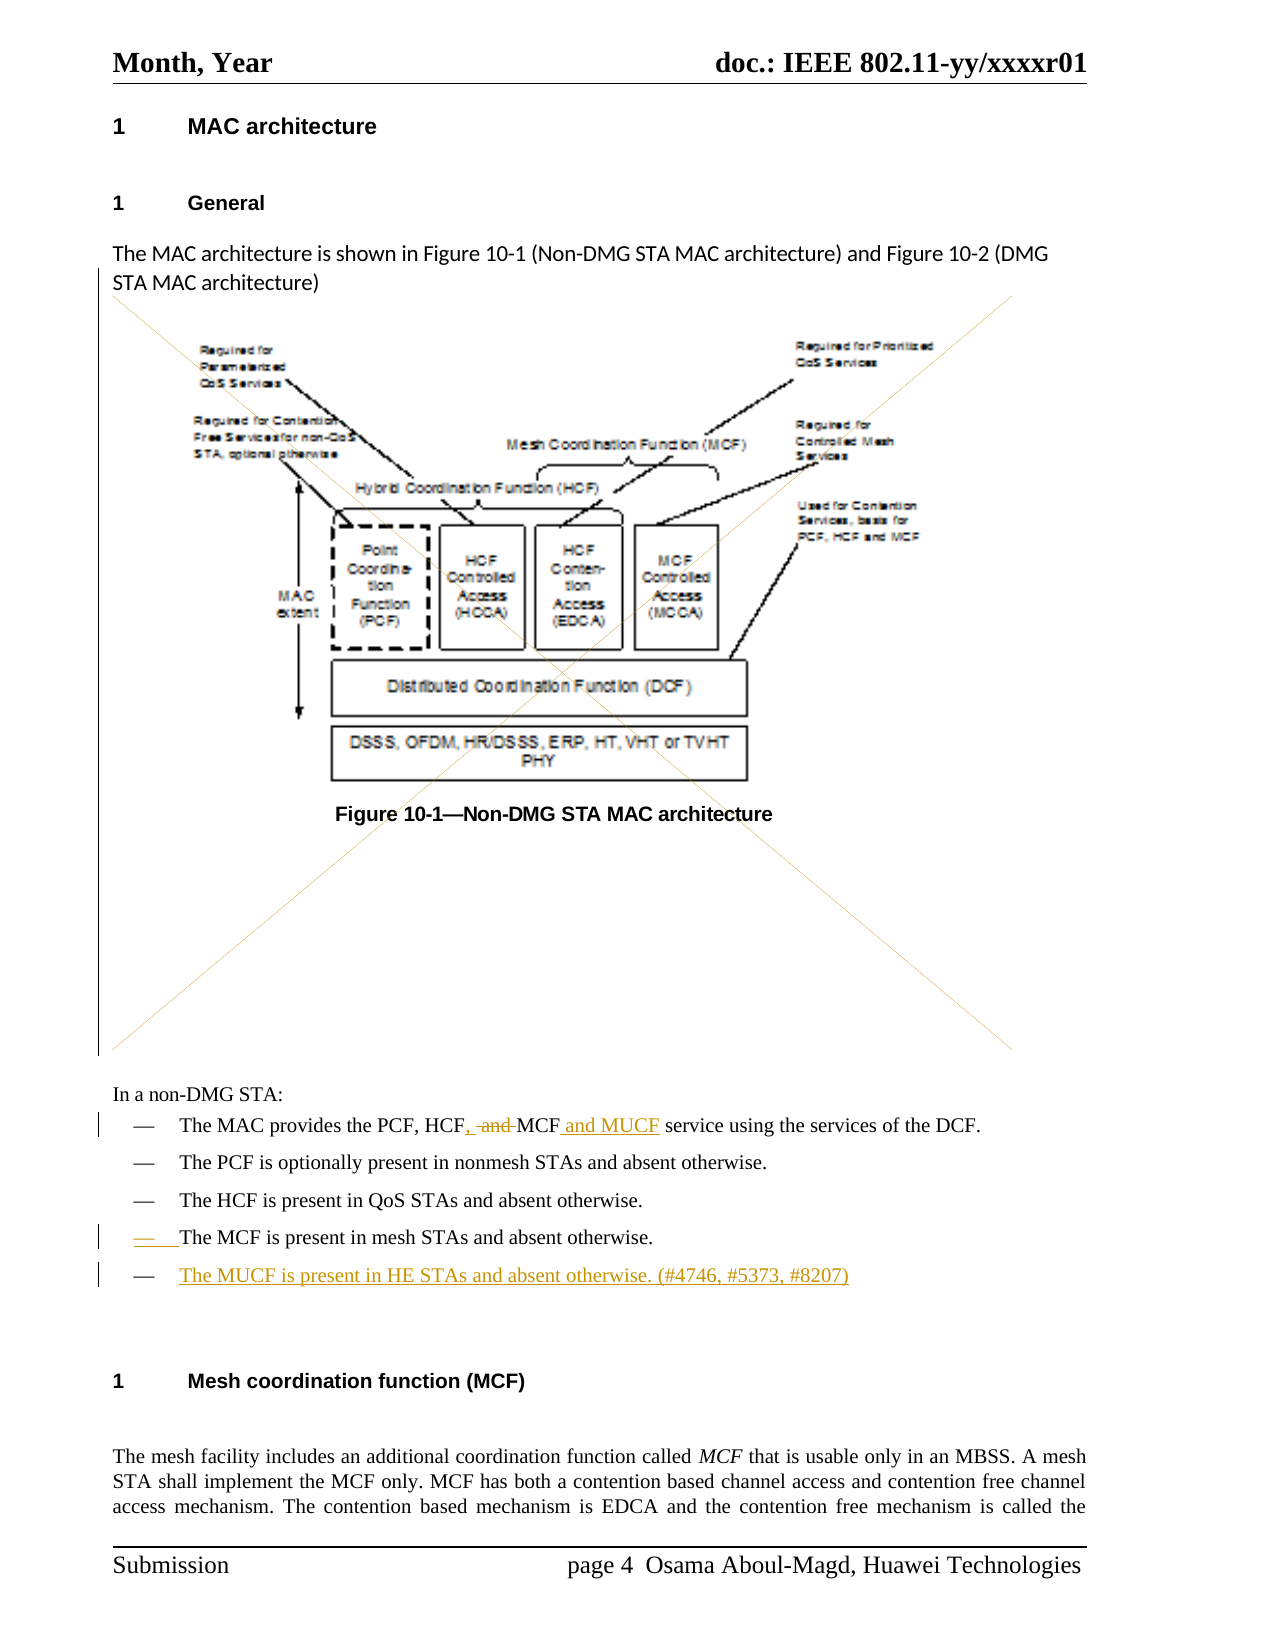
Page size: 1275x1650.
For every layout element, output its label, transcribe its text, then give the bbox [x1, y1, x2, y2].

list The MAC provides the PCF, HCFMCF service using the services of the DCF. [133, 1112, 1087, 1137]
list MAC architecture [112, 112, 1087, 139]
list The HCF is present in QoS STAs and absent otherwise. [133, 1187, 1087, 1212]
list The PCF is optionally present in nonmesh STAs and absent otherwise. [133, 1149, 1087, 1174]
list The MCF is present in mesh STAs and absent otherwise. [133, 1224, 1087, 1249]
text In a non-DMG STA: [112, 1081, 1087, 1106]
list General [112, 189, 1087, 214]
text The MAC architecture is shown in Figure 10-1 (Non-DMG STA MAC architecture) and Figure 10-2 (DMG STA MAC architecture) [112, 239, 1087, 1056]
list Mesh coordination function (MCF) [112, 1368, 1087, 1393]
